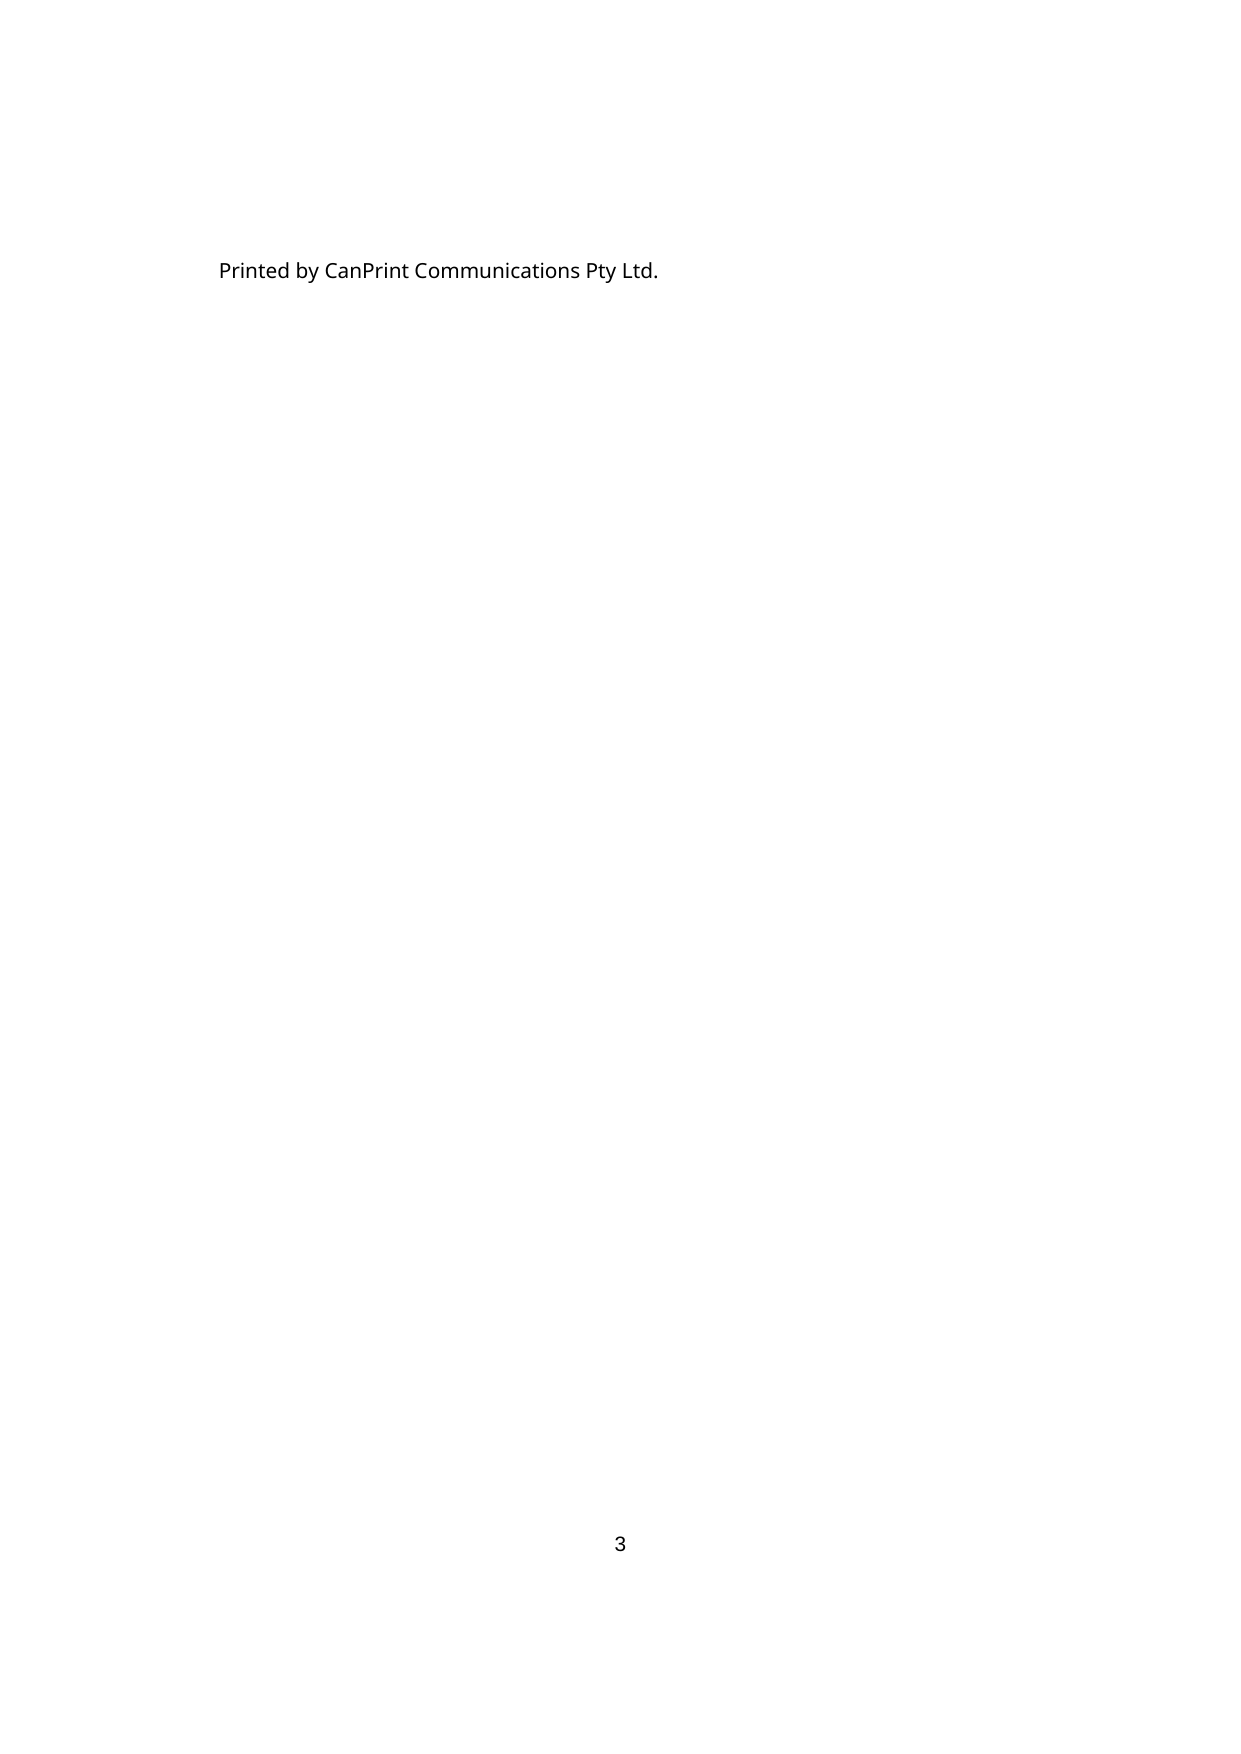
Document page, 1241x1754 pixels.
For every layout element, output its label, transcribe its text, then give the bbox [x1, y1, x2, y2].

text Printed by CanPrint Communications Pty Ltd. [218, 257, 1022, 284]
